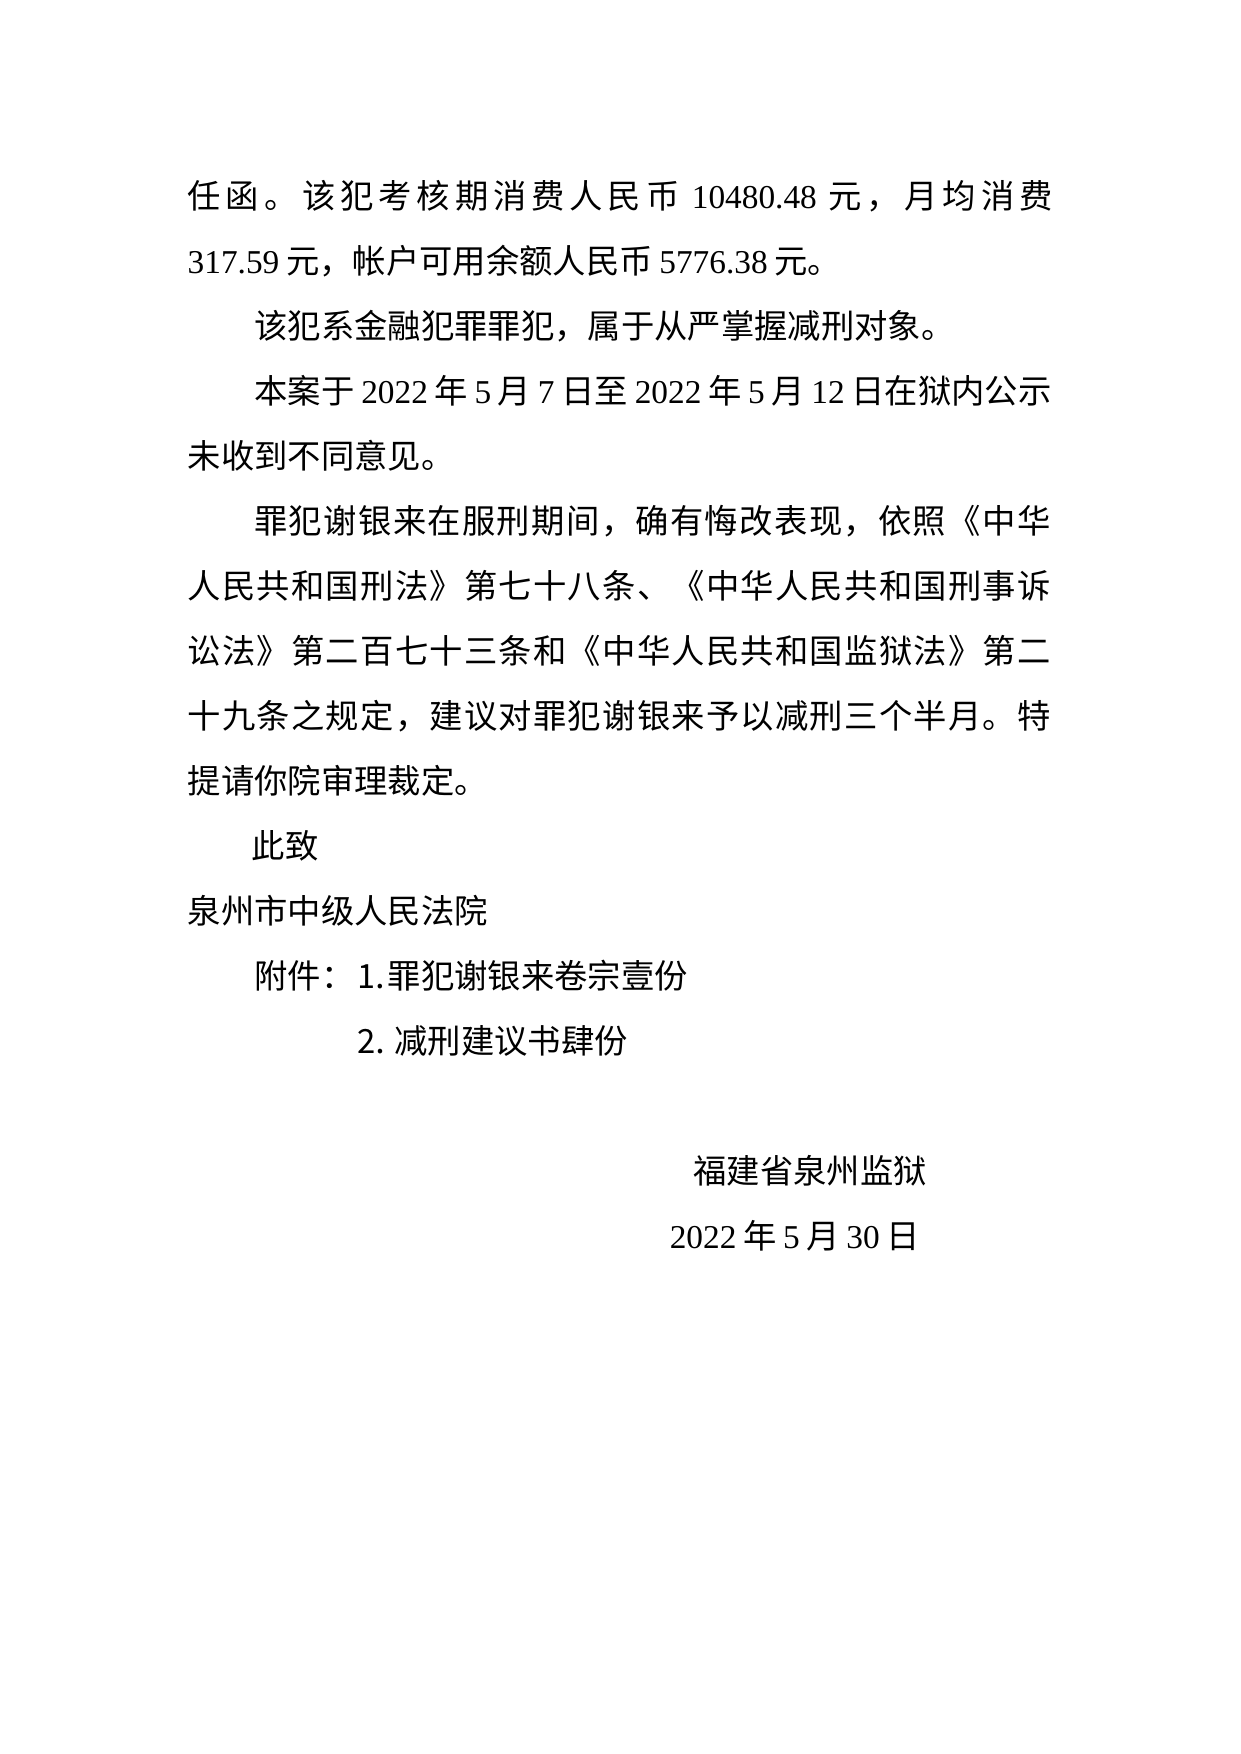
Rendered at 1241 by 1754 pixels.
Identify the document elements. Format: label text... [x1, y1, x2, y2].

text 此致 [187, 812, 1058, 877]
text 福建省泉州监狱 [187, 1137, 926, 1202]
text 2022年5月30日 [187, 1202, 919, 1267]
text 本案于2022年5月7日至2022年5月12日在狱内公示未收到不同意见。 [187, 357, 1053, 487]
text 附件：⒈罪犯谢银来卷宗壹份 [187, 942, 1053, 1007]
text 罪犯谢银来在服刑期间，确有悔改表现，依照《中华人民共和国刑法》第七十八条、《中华人民共和国刑事诉讼法》第二百七十三条和《中华人民共和国监狱法》第二十九条之规定，建议对罪犯谢银来予以减刑三个半月。特提请你院审理裁定。 [187, 487, 1053, 812]
text 该犯系金融犯罪罪犯，属于从严掌握减刑对象。 [187, 292, 1053, 357]
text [187, 162, 1053, 292]
text 泉州市中级人民法院 [187, 877, 1058, 942]
text ⒉减刑建议书肆份 [187, 1007, 1058, 1072]
